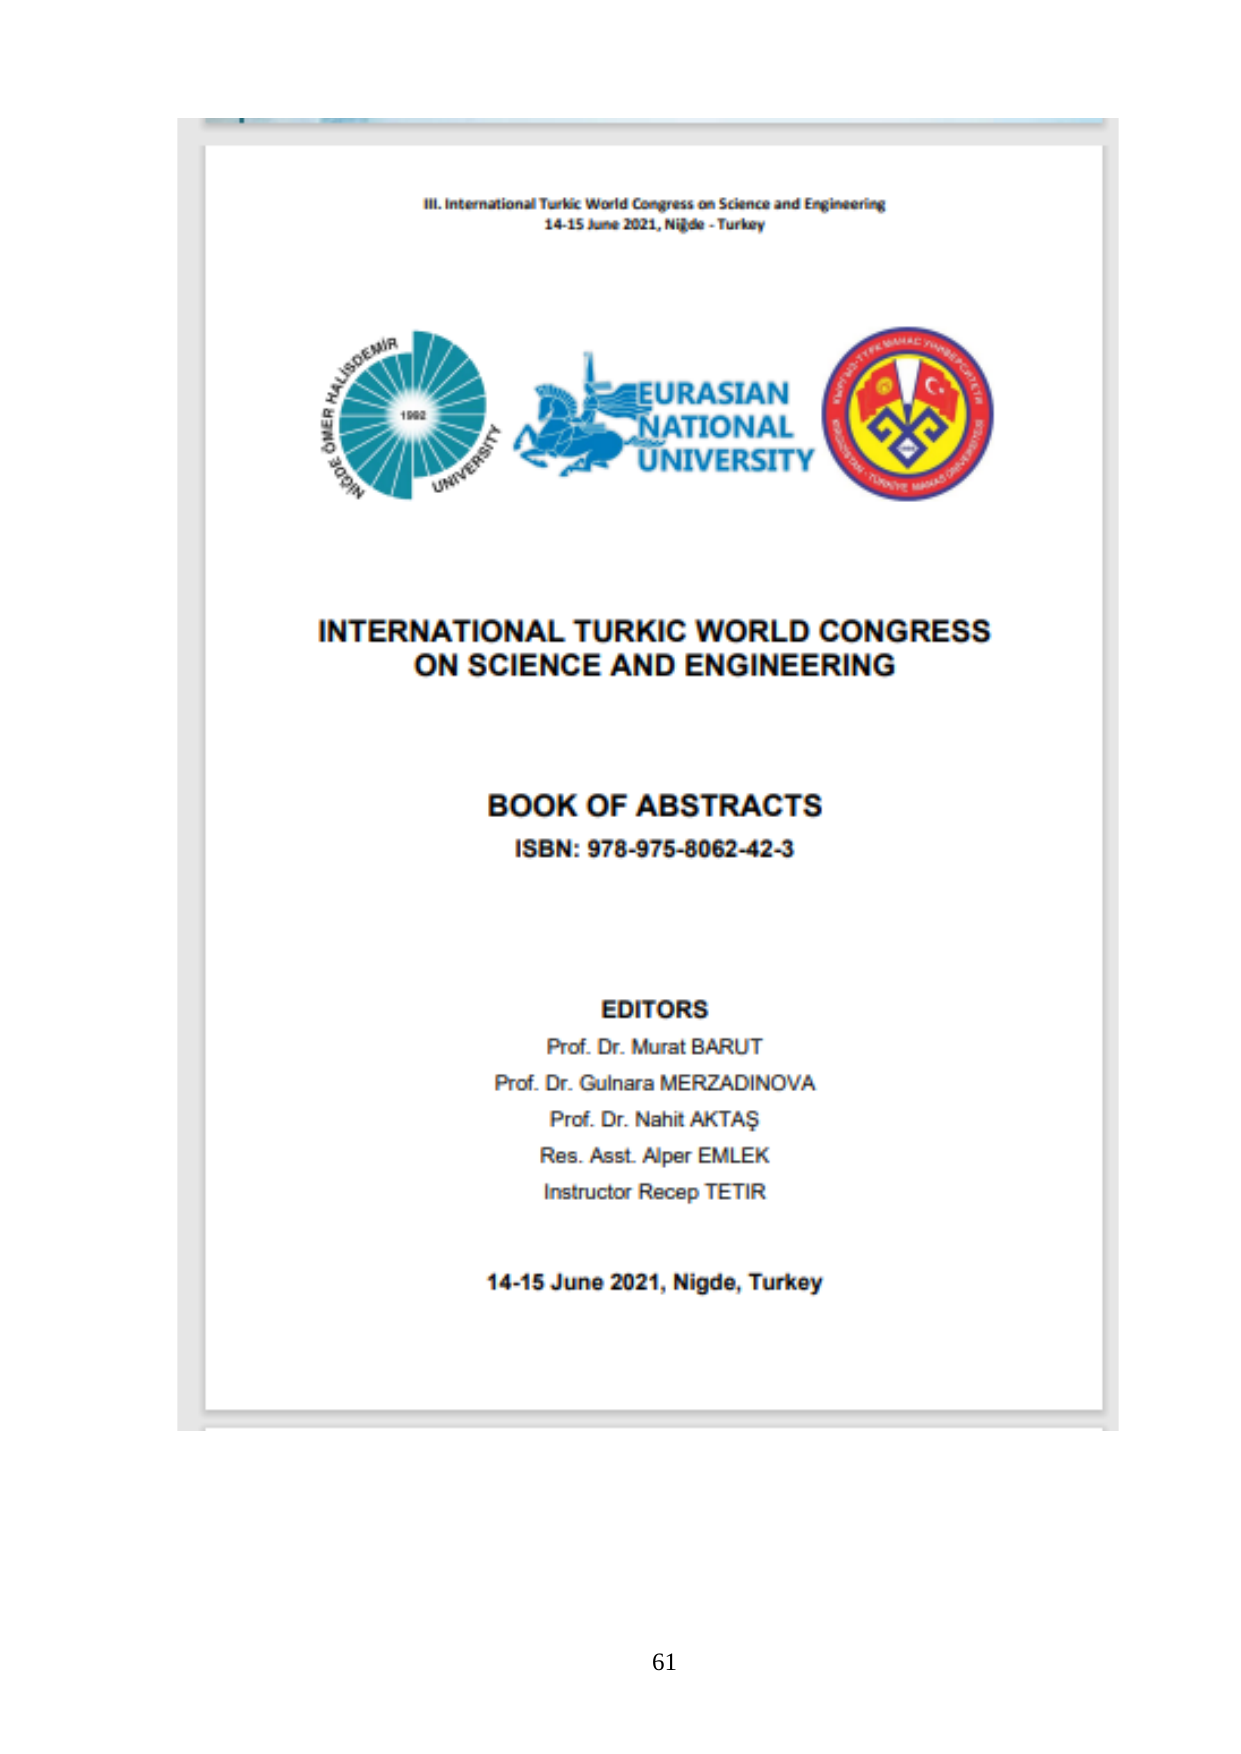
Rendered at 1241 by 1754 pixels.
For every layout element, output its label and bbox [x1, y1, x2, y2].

picture [177, 118, 1119, 1431]
